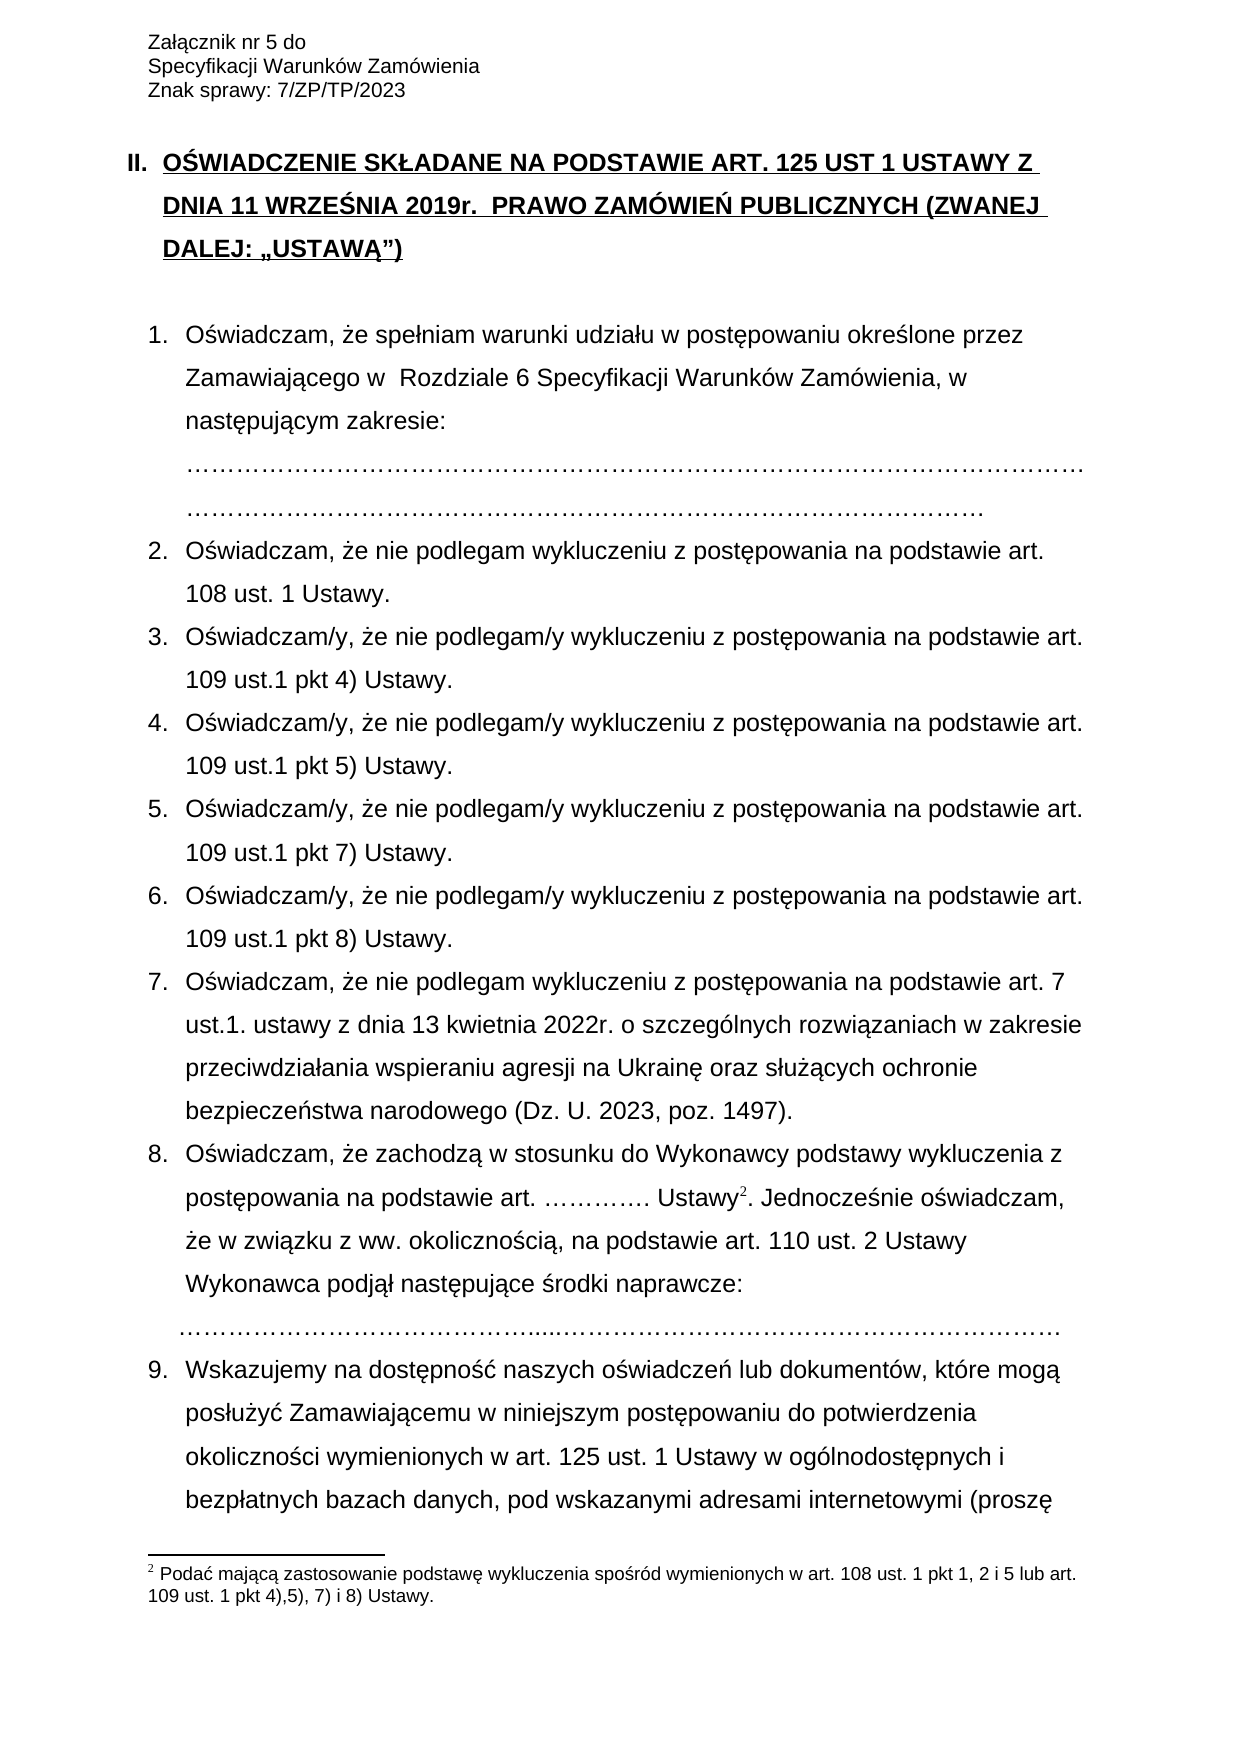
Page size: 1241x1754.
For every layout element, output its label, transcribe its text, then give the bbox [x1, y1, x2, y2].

list Oświadczam, że spełniam warunki udziału w postępowaniu określone przez Zamawiającego w Rozdziale 6 Specyfikacji Warunków Zamówienia, w następującym zakresie: [148, 320, 1093, 435]
list Oświadczam, że zachodzą w stosunku do Wykonawcy podstawy wykluczenia z postępowania na podstawie art. …………. Ustawy. Jednocześnie oświadczam, że w związku z ww. okolicznością, na podstawie art. 110 ust. 2 Ustawy Wykonawca podjął następujące środki naprawcze: [148, 1139, 1093, 1298]
list Oświadczam, że nie podlegam wykluczeniu z postępowania na podstawie art. 108 ust. 1 Ustawy. [148, 536, 1093, 608]
list OŚWIADCZENIE SKŁADANE NA PODSTAWIE ART. 125 UST 1 USTAWY Z DNIA 11 WRZEŚNIA 2019r. PRAWO ZAMÓWIEŃ PUBLICZNYCH (ZWANEJ DALEJ: „USTAWĄ”) [148, 148, 1093, 263]
list Oświadczam/y, że nie podlegam/y wykluczeniu z postępowania na podstawie art. 109 ust.1 pkt 7) Ustawy. [148, 794, 1093, 866]
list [148, 1355, 1093, 1513]
list Oświadczam/y, że nie podlegam/y wykluczeniu z postępowania na podstawie art. 109 ust.1 pkt 4) Ustawy. [148, 622, 1093, 694]
text …………………………………….....…………………………………………………… [177, 1312, 1093, 1341]
list …………………………………………………………………………………………………………………………………………………………………………………… [185, 449, 1093, 521]
list Oświadczam/y, że nie podlegam/y wykluczeniu z postępowania na podstawie art. 109 ust.1 pkt 5) Ustawy. [148, 708, 1093, 780]
list Oświadczam/y, że nie podlegam/y wykluczeniu z postępowania na podstawie art. 109 ust.1 pkt 8) Ustawy. [148, 881, 1093, 953]
list Oświadczam, że nie podlegam wykluczeniu z postępowania na podstawie art. 7 ust.1. ustawy z dnia 13 kwietnia 2022r. o szczególnych rozwiązaniach w zakresie przeciwdziałania wspieraniu agresji na Ukrainę oraz służących ochronie bezpieczeństwa narodowego (Dz. U. 2023, poz. 1497). [148, 967, 1093, 1125]
